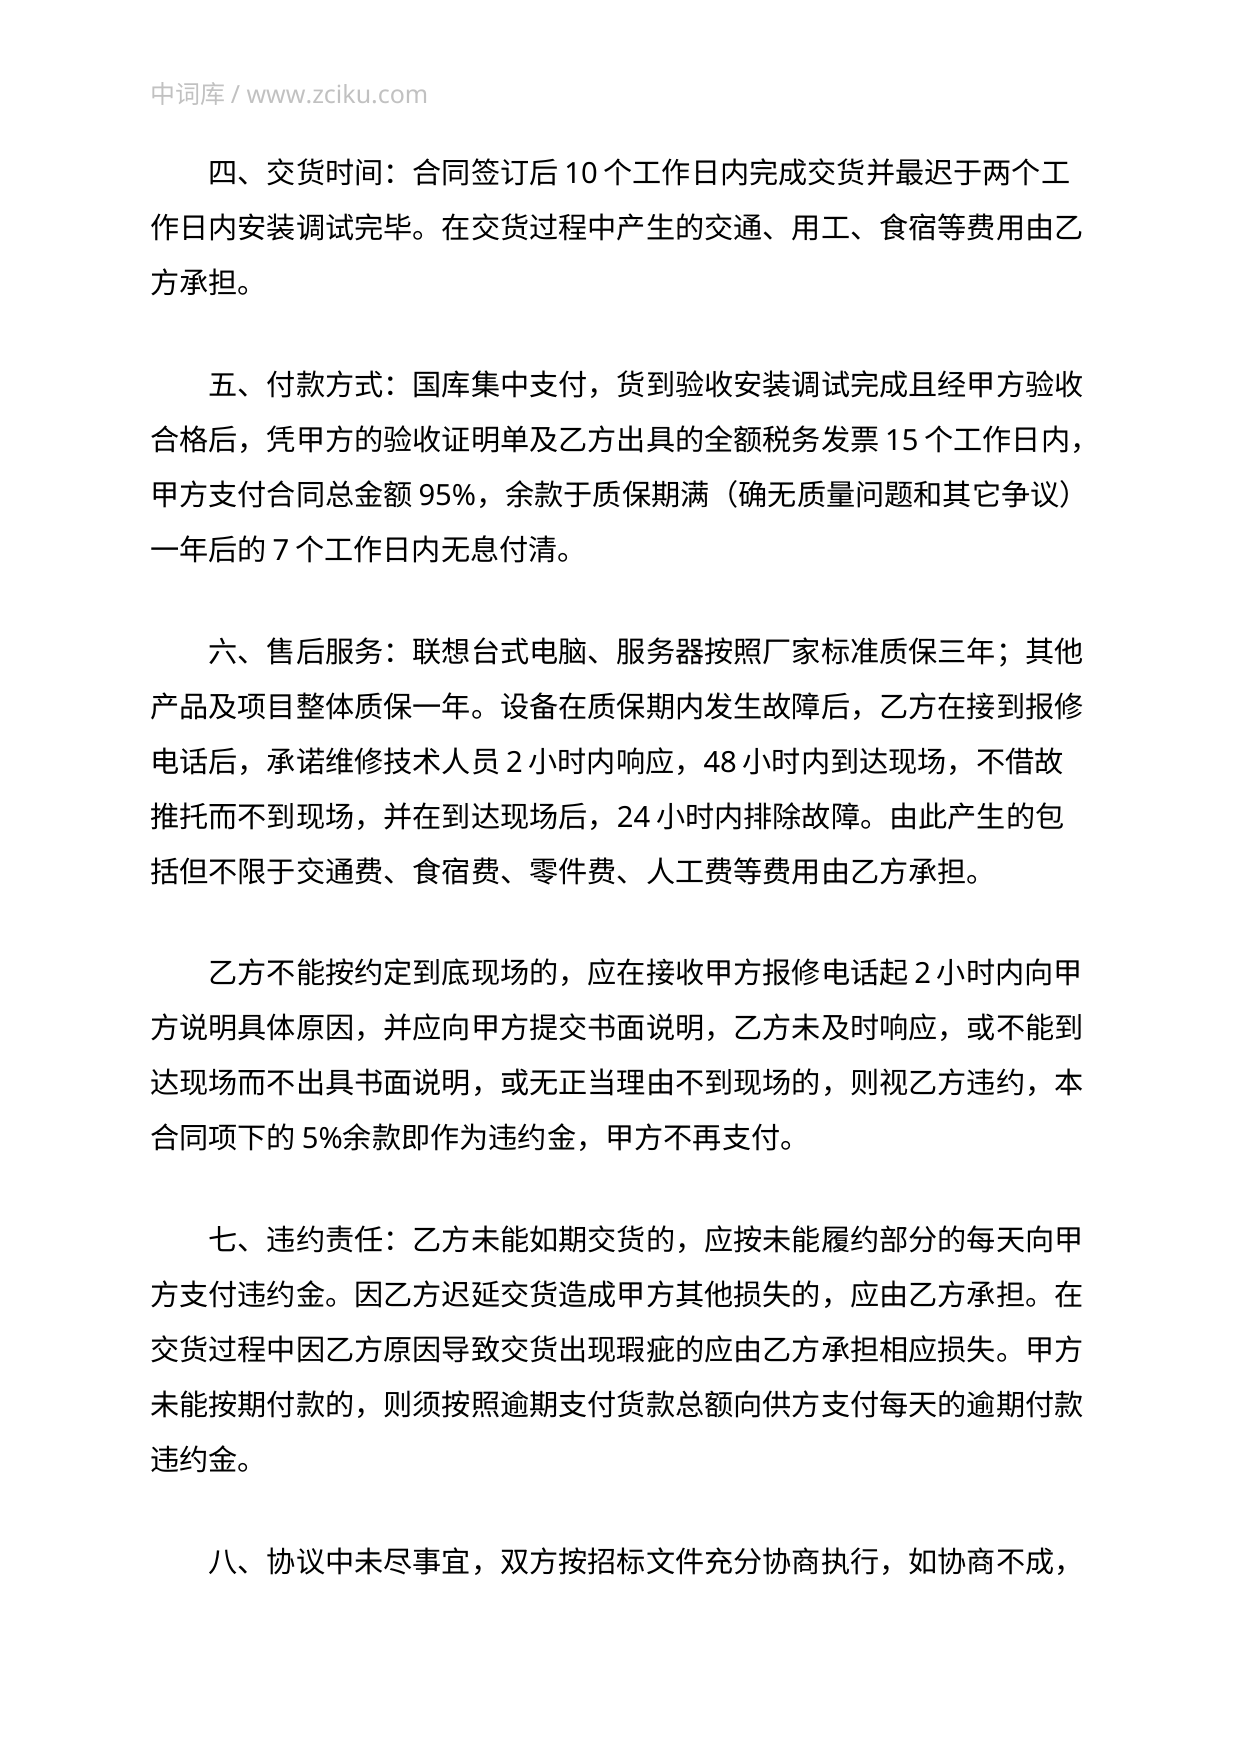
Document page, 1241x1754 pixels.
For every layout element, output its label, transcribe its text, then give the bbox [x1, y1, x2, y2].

text 七、违约责任：乙方未能如期交货的，应按未能履约部分的每天向甲方支付违约金。因乙方迟延交货造成甲方其他损失的，应由乙方承担。在交货过程中因乙方原因导致交货出现瑕疵的应由乙方承担相应损失。甲方未能按期付款的，则须按照逾期支付货款总额向供方支付每天的逾期付款违约金。 [150, 1217, 1090, 1479]
text 六、售后服务：联想台式电脑、服务器按照厂家标准质保三年；其他产品及项目整体质保一年。设备在质保期内发生故障后，乙方在接到报修电话后，承诺维修技术人员2小时内响应，48小时内到达现场，不借故推托而不到现场，并在到达现场后，24小时内排除故障。由此产生的包括但不限于交通费、食宿费、零件费、人工费等费用由乙方承担。 [150, 628, 1090, 891]
text 五、付款方式：国库集中支付，货到验收安装调试完成且经甲方验收合格后，凭甲方的验收证明单及乙方出具的全额税务发票15个工作日内，甲方支付合同总金额95%，余款于质保期满（确无质量问题和其它争议）一年后的7个工作日内无息付清。 [150, 362, 1090, 569]
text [150, 1538, 1090, 1581]
text 四、交货时间：合同签订后10个工作日内完成交货并最迟于两个工作日内安装调试完毕。在交货过程中产生的交通、用工、食宿等费用由乙方承担。 [150, 150, 1090, 302]
text 乙方不能按约定到底现场的，应在接收甲方报修电话起2小时内向甲方说明具体原因，并应向甲方提交书面说明，乙方未及时响应，或不能到达现场而不出具书面说明，或无正当理由不到现场的，则视乙方违约，本合同项下的5%余款即作为违约金，甲方不再支付。 [150, 950, 1090, 1157]
